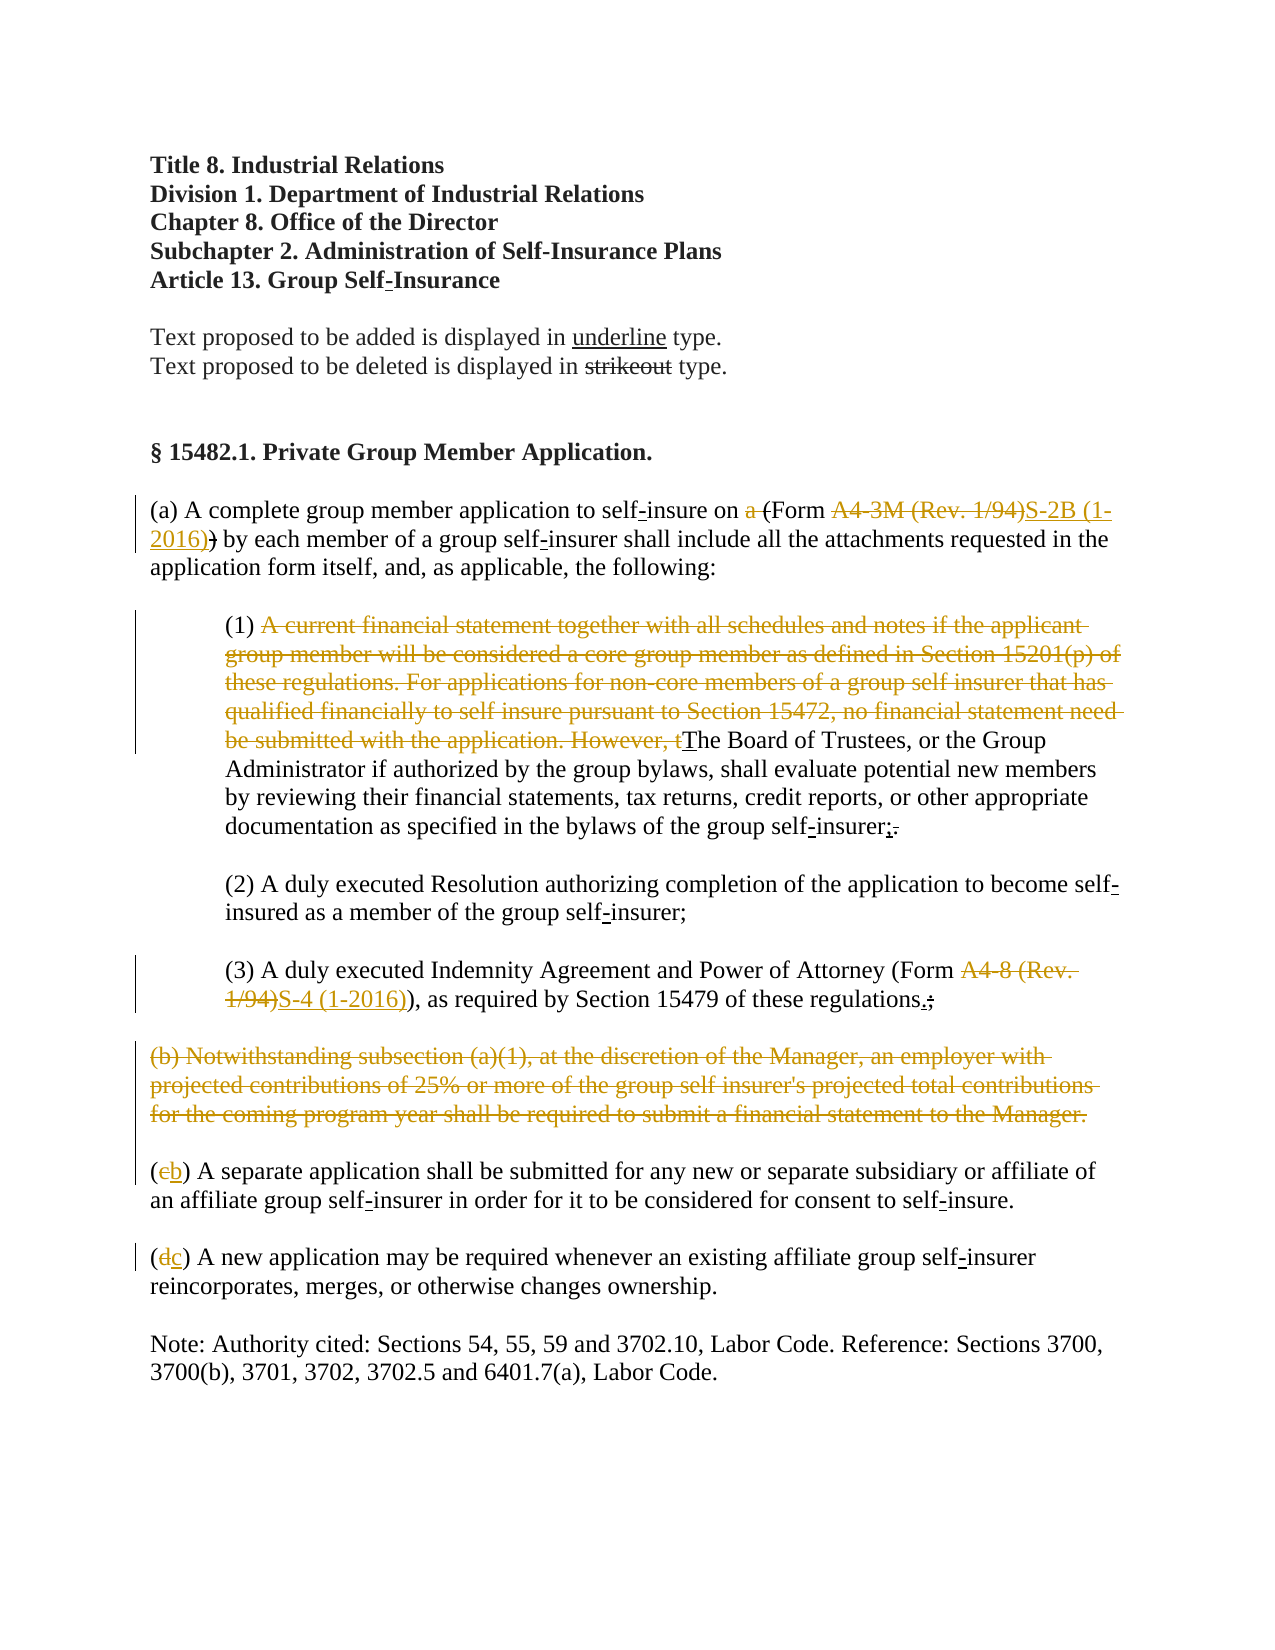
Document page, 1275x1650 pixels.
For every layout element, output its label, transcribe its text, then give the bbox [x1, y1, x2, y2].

subtitle Title 8. Industrial Relations [150, 150, 1125, 179]
text () A separate application shall be submitted for any new or separate subsidiary or affiliate of an affiliate group self-insurer in order for it to be considered for consent to self-insure. [150, 1156, 1125, 1214]
subtitle § 15482.1. Private Group Member Application. [150, 437, 1125, 466]
subtitle Subchapter 2. Administration of Self-Insurance Plans [150, 236, 1125, 265]
text (1) The Board of Trustees, or the Group Administrator if authorized by the group bylaws, shall evaluate potential new members by reviewing their financial statements, tax returns, credit reports, or other appropriate documentation as specified in the bylaws of the group self-insurer;. [225, 610, 1125, 840]
text (3) A duly executed Indemnity Agreement and Power of Attorney (Form ), as required by Section 15479 of these regulations.; [225, 955, 1125, 1012]
subtitle Division 1. Department of Industrial Relations [150, 179, 1125, 207]
text (a) A complete group member application to self-insure on (Form ) by each member of a group self-insurer shall include all the attachments requested in the application form itself, and, as applicable, the following: [150, 495, 1125, 581]
subtitle Article 13. Group Self-Insurance [150, 265, 1125, 294]
subtitle Chapter 8. Office of the Director [150, 207, 1125, 236]
text () A new application may be required whenever an existing affiliate group self-insurer reincorporates, merges, or otherwise changes ownership. [150, 1242, 1125, 1300]
text Note: Authority cited: Sections 54, 55, 59 and 3702.10, Labor Code. Reference: Sections 3700, 3700(b), 3701, 3702, 3702.5 and 6401.7(a), Labor Code. [150, 1329, 1125, 1386]
text Text proposed to be added is displayed in underline type. [150, 322, 1125, 351]
text (2) A duly executed Resolution authorizing completion of the application to become self-insured as a member of the group self-insurer; [225, 869, 1125, 926]
text Text proposed to be deleted is displayed in strikeout type. [150, 351, 1125, 380]
